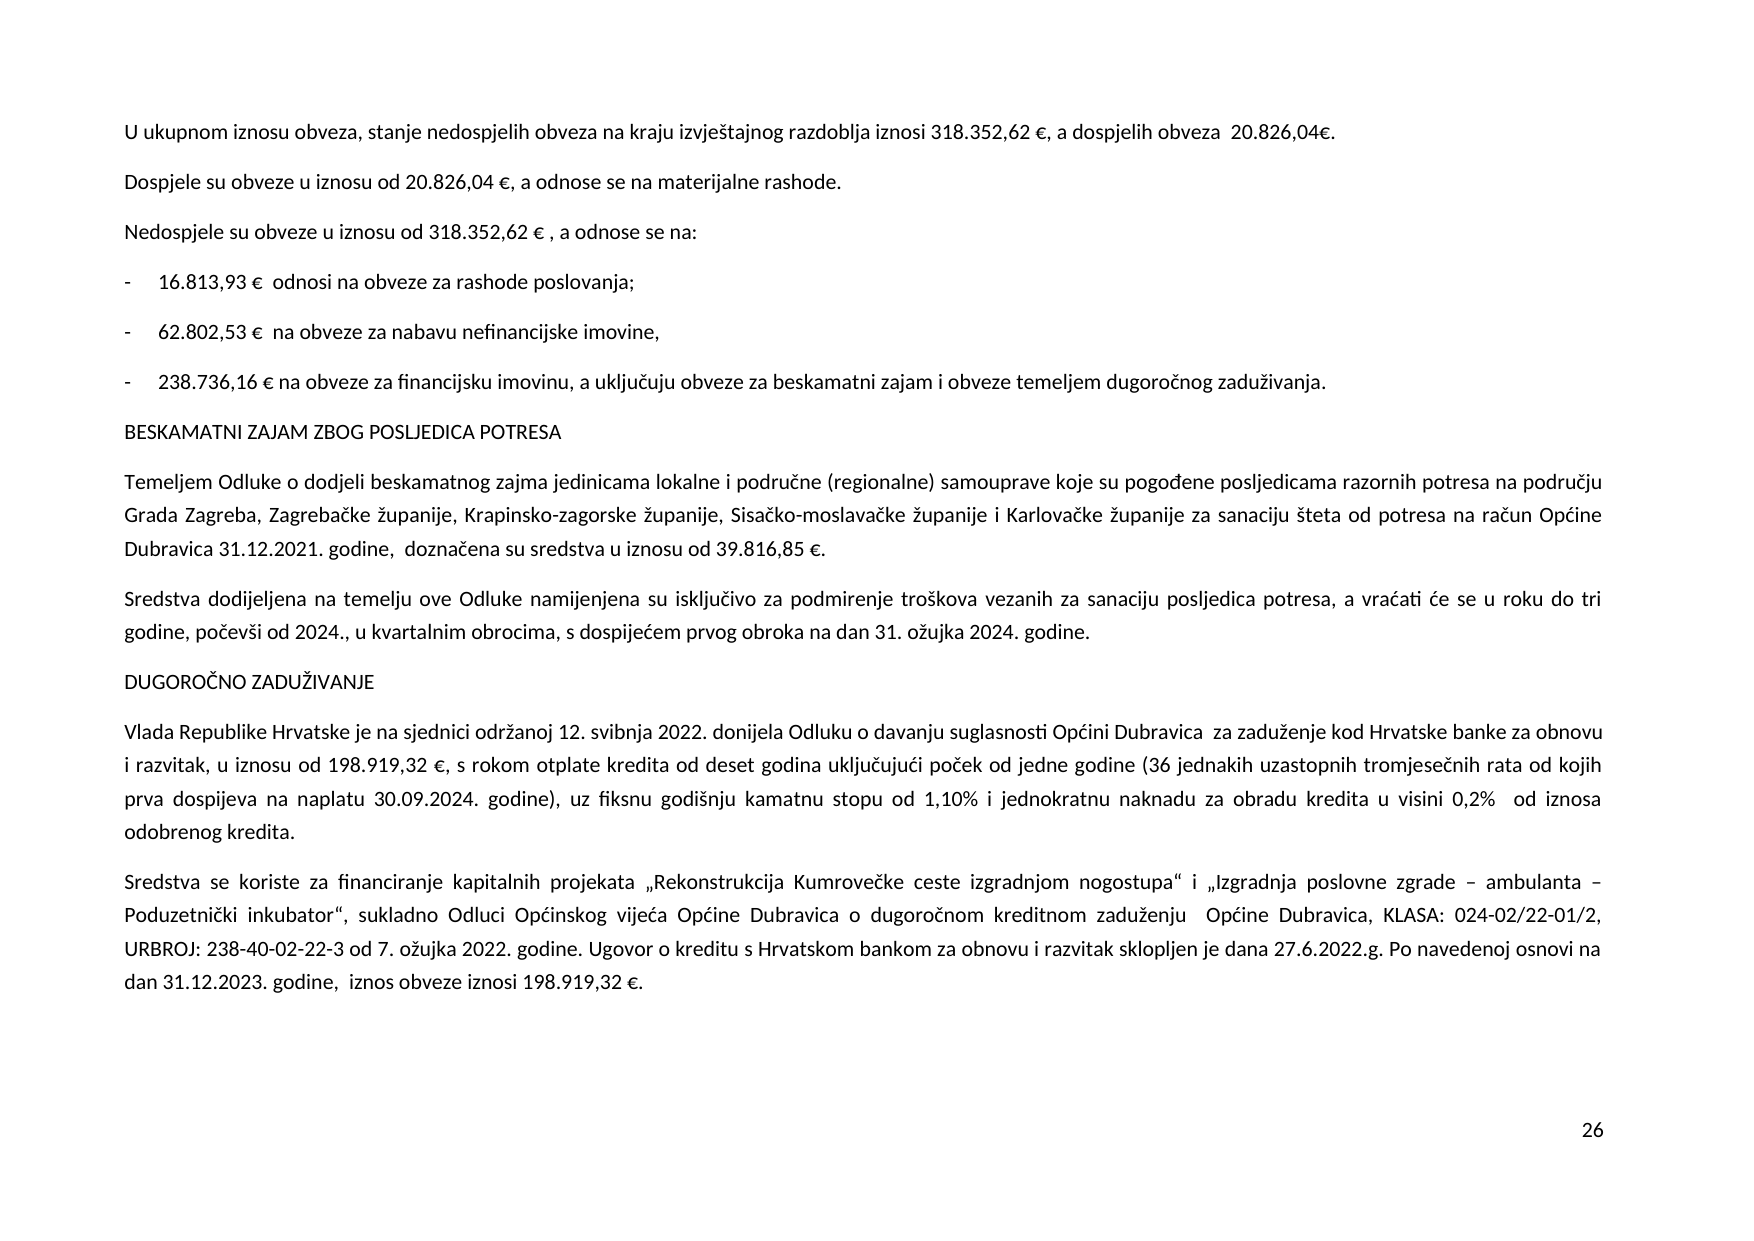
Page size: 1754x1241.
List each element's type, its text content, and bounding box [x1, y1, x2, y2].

text - 62.802,53 € na obveze za nabavu nefinancijske imovine, [124, 318, 1604, 345]
text Nedospjele su obveze u iznosu od 318.352,62 € , a odnose se na: [124, 218, 1604, 245]
text - 238.736,16 € na obveze za financijsku imovinu, a uključuju obveze za beskamatni zajam i obveze temeljem dugoročnog zaduživanja. [124, 368, 1604, 395]
text Dospjele su obveze u iznosu od 20.826,04 €, a odnose se na materijalne rashode. [124, 168, 1604, 195]
text DUGOROČNO ZADUŽIVANJE [124, 668, 1604, 695]
text Sredstva dodijeljena na temelju ove Odluke namijenjena su isključivo za podmirenje troškova vezanih za sanaciju posljedica potresa, a vraćati će se u roku do tri godine, počevši od 2024., u kvartalnim obrocima, s dospijećem prvog obroka na dan 31. ožujka 2024. godine. [124, 585, 1604, 645]
text BESKAMATNI ZAJAM ZBOG POSLJEDICA POTRESA [124, 418, 1604, 445]
text Vlada Republike Hrvatske je na sjednici održanoj 12. svibnja 2022. donijela Odluku o davanju suglasnosti Općini Dubravica za zaduženje kod Hrvatske banke za obnovu i razvitak, u iznosu od 198.919,32 €, s rokom otplate kredita od deset godina uključujući poček od jedne godine (36 jednakih uzastopnih tromjesečnih rata od kojih prva dospijeva na naplatu 30.09.2024. godine), uz fiksnu godišnju kamatnu stopu od 1,10% i jednokratnu naknadu za obradu kredita u visini 0,2% od iznosa odobrenog kredita. [124, 718, 1604, 845]
text Sredstva se koriste za financiranje kapitalnih projekata „Rekonstrukcija Kumrovečke ceste izgradnjom nogostupa“ i „Izgradnja poslovne zgrade – ambulanta – Poduzetnički inkubator“, sukladno Odluci Općinskog vijeća Općine Dubravica o dugoročnom kreditnom zaduženju Općine Dubravica, KLASA: 024-02/22-01/2, URBROJ: 238-40-02-22-3 od 7. ožujka 2022. godine. Ugovor o kreditu s Hrvatskom bankom za obnovu i razvitak sklopljen je dana 27.6.2022.g. Po navedenoj osnovi na dan 31.12.2023. godine, iznos obveze iznosi 198.919,32 €. [124, 868, 1604, 995]
text U ukupnom iznosu obveza, stanje nedospjelih obveza na kraju izvještajnog razdoblja iznosi 318.352,62 €, a dospjelih obveza 20.826,04€. [124, 118, 1604, 145]
text - 16.813,93 € odnosi na obveze za rashode poslovanja; [124, 268, 1604, 295]
text Temeljem Odluke o dodjeli beskamatnog zajma jedinicama lokalne i područne (regionalne) samouprave koje su pogođene posljedicama razornih potresa na području Grada Zagreba, Zagrebačke županije, Krapinsko-zagorske županije, Sisačko-moslavačke županije i Karlovačke županije za sanaciju šteta od potresa na račun Općine Dubravica 31.12.2021. godine, doznačena su sredstva u iznosu od 39.816,85 €. [124, 468, 1604, 562]
